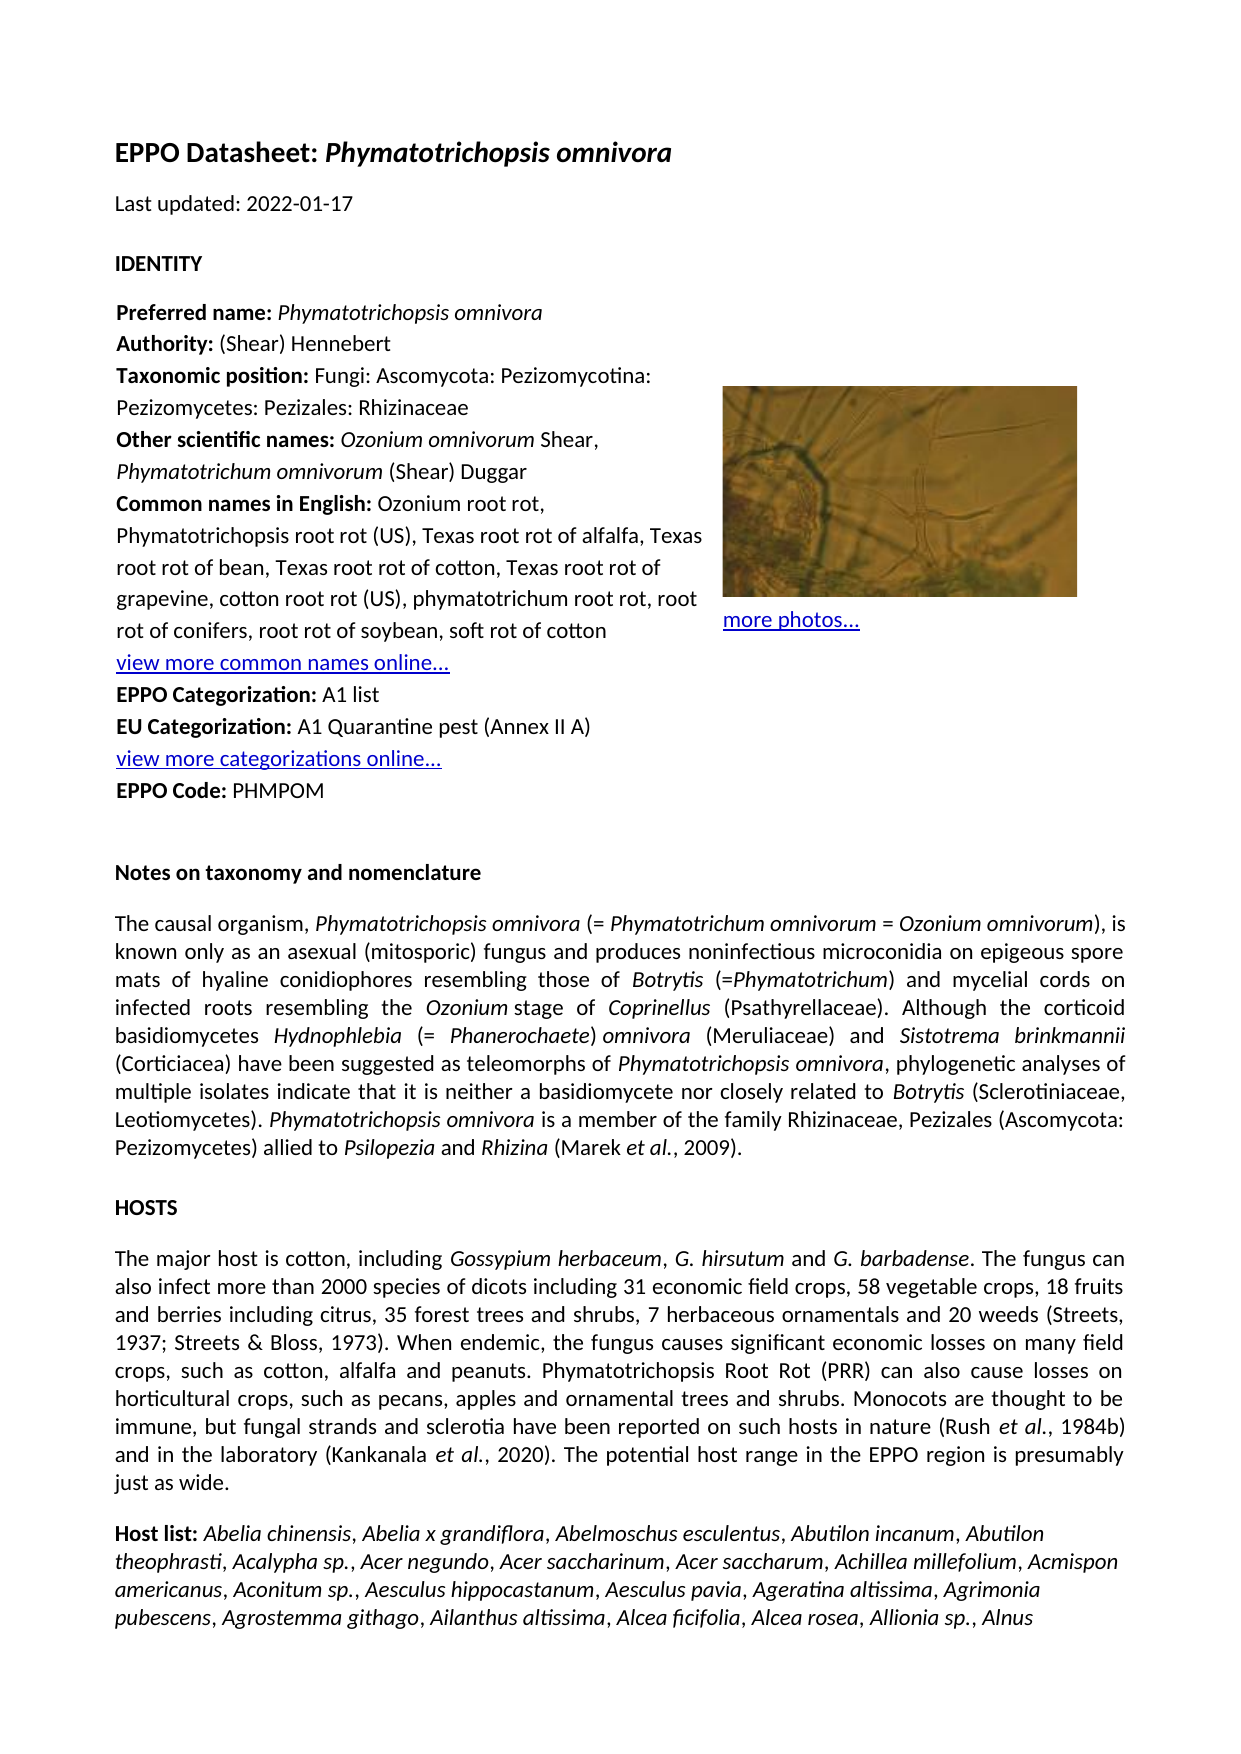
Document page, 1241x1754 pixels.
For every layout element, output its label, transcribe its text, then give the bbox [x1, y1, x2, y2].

table_header Preferred name: Phymatotrichopsis omnivora Authority: (Shear) Hennebert Taxonomic position: Fungi: Ascomycota: Pezizomycotina: Pezizomycetes: Pezizales: Rhizinaceae Other scientific names: Ozonium omnivorum Shear, Phymatotrichum omnivorum (Shear) Duggar Common names in English: Ozonium root rot, Phymatotrichopsis root rot (US), Texas root rot of alfalfa, Texas root rot of bean, Texas root rot of cotton, Texas root rot of grapevine, cotton root rot (US), phymatotrichum root rot, root rot of conifers, root rot of soybean, soft rot of cotton view more common names online... EPPO Categorization: A1 list EU Categorization: A1 Quarantine pest (Annex II A) view more categorizations online... EPPO Code: PHMPOM [115, 292, 721, 805]
text The causal organism, Phymatotrichopsis omnivora (= Phymatotrichum omnivorum = Ozonium omnivorum), is known only as an asexual (mitosporic) fungus and produces noninfectious microconidia on epigeous spore mats of hyaline conidiophores resembling those of Botrytis (=Phymatotrichum) and mycelial cords on infected roots resembling the Ozonium stage of Coprinellus (Psathyrellaceae). Although the corticoid basidiomycetes Hydnophlebia (= Phanerochaete) omnivora (Meruliaceae) and Sistotrema brinkmannii (Corticiacea) have been suggested as teleomorphs of Phymatotrichopsis omnivora, phylogenetic analyses of multiple isolates indicate that it is neither a basidiomycete nor closely related to Botrytis (Sclerotiniaceae, Leotiomycetes). Phymatotrichopsis omnivora is a member of the family Rhizinaceae, Pezizales (Ascomycota: Pezizomycetes) allied to Psilopezia and Rhizina (Marek et al., 2009). [114, 909, 1126, 1162]
text Notes on taxonomy and nomenclature [114, 858, 1126, 886]
text Last updated: 2022-01-17 [114, 189, 1126, 217]
text HOSTS [114, 1193, 1126, 1221]
text EPPO Datasheet: Phymatotrichopsis omnivora [114, 134, 1126, 170]
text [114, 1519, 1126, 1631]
picture [722, 386, 1078, 597]
text The major host is cotton, including Gossypium herbaceum, G. hirsutum and G. barbadense. The fungus can also infect more than 2000 species of dicots including 31 economic field crops, 58 vegetable crops, 18 fruits and berries including citrus, 35 forest trees and shrubs, 7 herbaceous ornamentals and 20 weeds (Streets, 1937; Streets & Bloss, 1973). When endemic, the fungus causes significant economic losses on many field crops, such as cotton, alfalfa and peanuts. Phymatotrichopsis Root Rot (PRR) can also cause losses on horticultural crops, such as pecans, apples and ornamental trees and shrubs. Monocots are thought to be immune, but fungal strands and sclerotia have been reported on such hosts in nature (Rush et al., 1984b) and in the laboratory (Kankanala et al., 2020). The potential host range in the EPPO region is presumably just as wide. [114, 1244, 1126, 1496]
table_header more photos... [721, 292, 1126, 805]
text IDENTITY [114, 249, 1126, 277]
